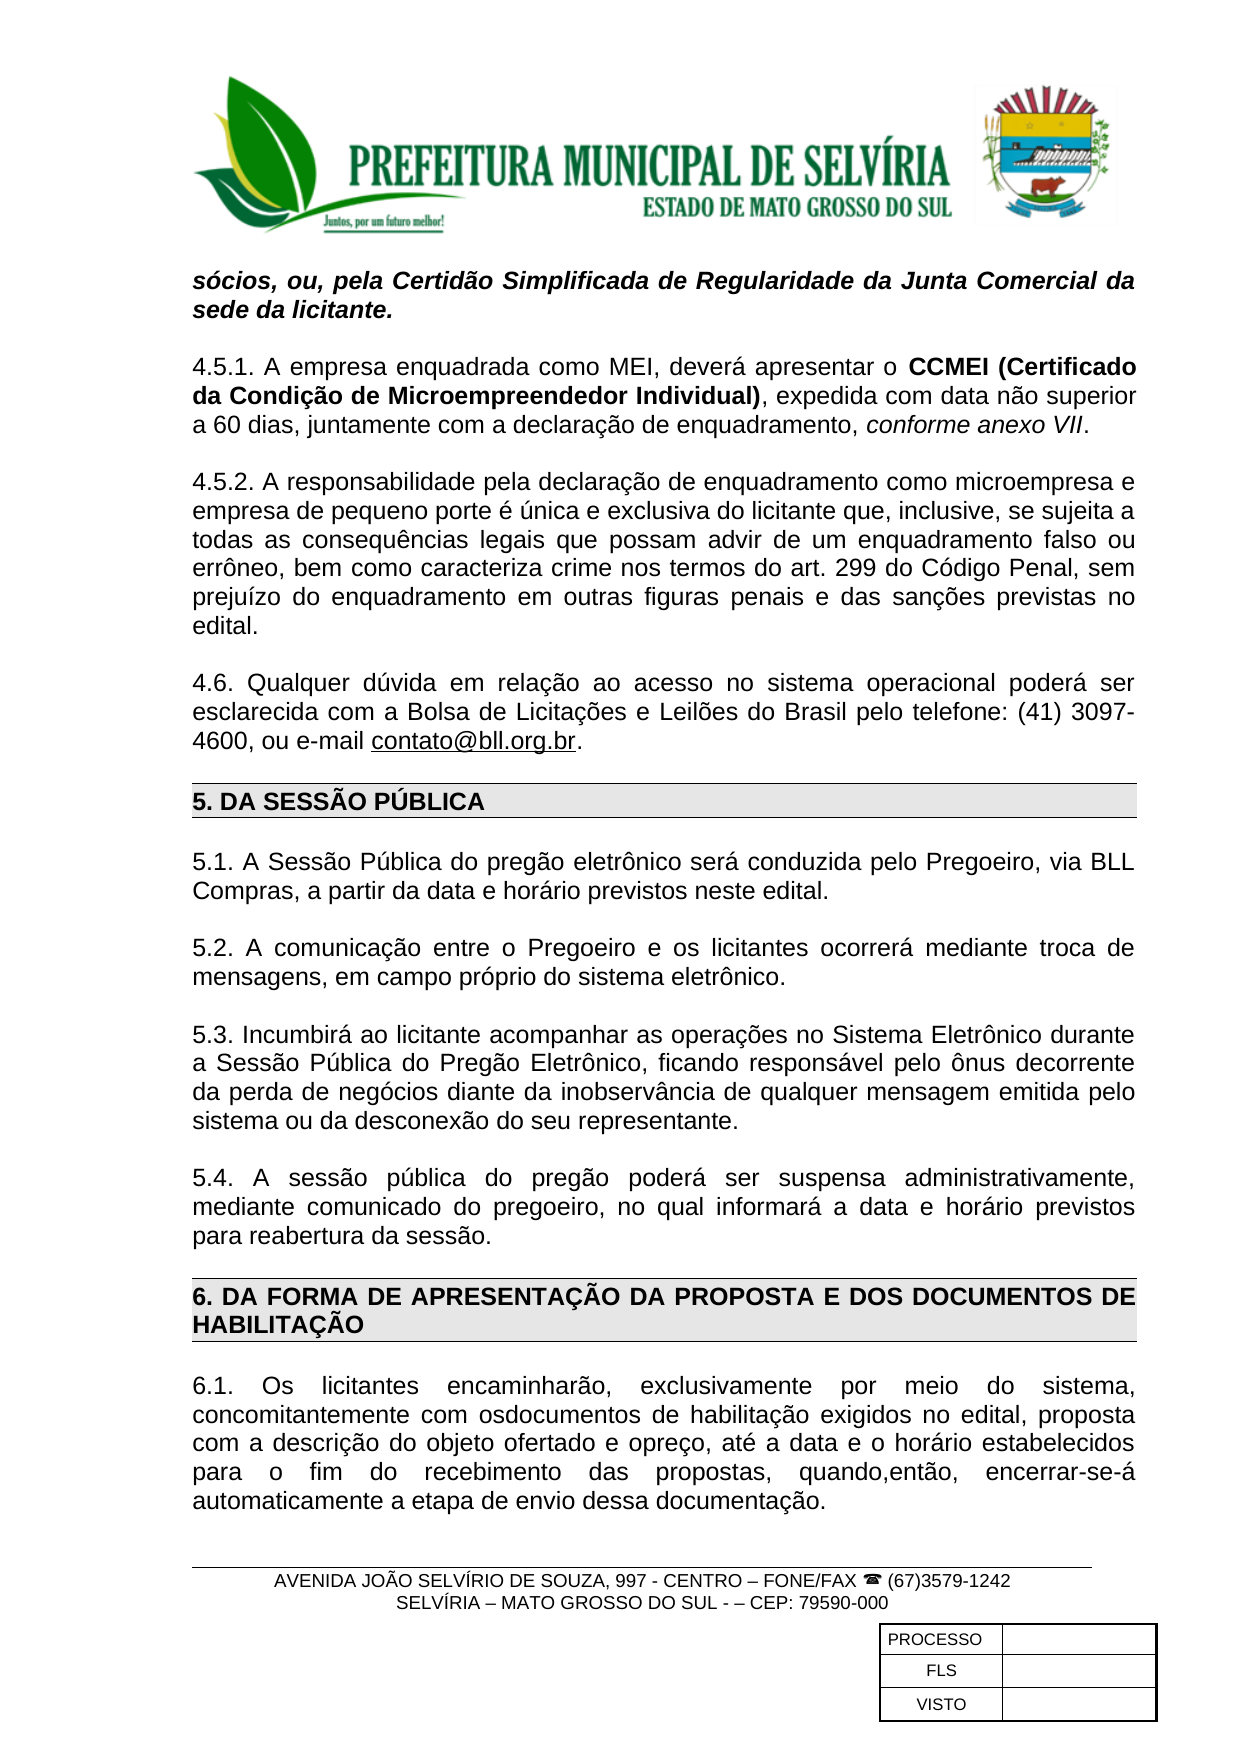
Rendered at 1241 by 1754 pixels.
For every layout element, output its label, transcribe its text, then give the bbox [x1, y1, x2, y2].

text 4.5.2. A responsabilidade pela declaração de enquadramento como microempresa e empresa de pequeno porte é única e exclusiva do licitante que, inclusive, se sujeita a todas as consequências legais que possam advir de um enquadramento falso ou errôneo, bem como caracteriza crime nos termos do art. 299 do Código Penal, sem prejuízo do enquadramento em outras figuras penais e das sanções previstas no edital. [192, 467, 1137, 639]
picture [192, 75, 1136, 257]
text 5. DA SESSÃO PÚBLICA [192, 784, 1137, 817]
text 6. DA FORMA DE APRESENTAÇÃO DA PROPOSTA E DOS DOCUMENTOS DE HABILITAÇÃO [192, 1279, 1137, 1341]
text 4.6. Qualquer dúvida em relação ao acesso no sistema operacional poderá ser esclarecida com a Bolsa de Licitações e Leilões do Brasil pelo telefone: (41) 3097-4600, ou e-mail contato@bll.org.br. [192, 668, 1137, 754]
text 5.2. A comunicação entre o Pregoeiro e os licitantes ocorrerá mediante troca de mensagens, em campo próprio do sistema eletrônico. [192, 933, 1137, 991]
text 6.1. Os licitantes encaminharão, exclusivamente por meio do sistema, concomitantemente com osdocumentos de habilitação exigidos no edital, proposta com a descrição do objeto ofertado e opreço, até a data e o horário estabelecidos para o fim do recebimento das propostas, quando,então, encerrar-se-á automaticamente a etapa de envio dessa documentação. [192, 1371, 1137, 1514]
text 5.4. A sessão pública do pregão poderá ser suspensa administrativamente, mediante comunicado do pregoeiro, no qual informará a data e horário previstos para reabertura da sessão. [192, 1163, 1137, 1249]
text 5.1. A Sessão Pública do pregão eletrônico será conduzida pelo Pregoeiro, via BLL Compras, a partir da data e horário previstos neste edital. [192, 847, 1137, 904]
text 5.3. Incumbirá ao licitante acompanhar as operações no Sistema Eletrônico durante a Sessão Pública do Pregão Eletrônico, ficando responsável pelo ônus decorrente da perda de negócios diante da inobservância de qualquer mensagem emitida pelo sistema ou da desconexão do seu representante. [192, 1019, 1137, 1134]
text 4.5.1. A empresa enquadrada como MEI, deverá apresentar o CCMEI (Certificado da Condição de Microempreendedor Individual), expedida com data não superior a 60 dias, juntamente com a declaração de enquadramento, conforme anexo VII. [192, 352, 1137, 438]
